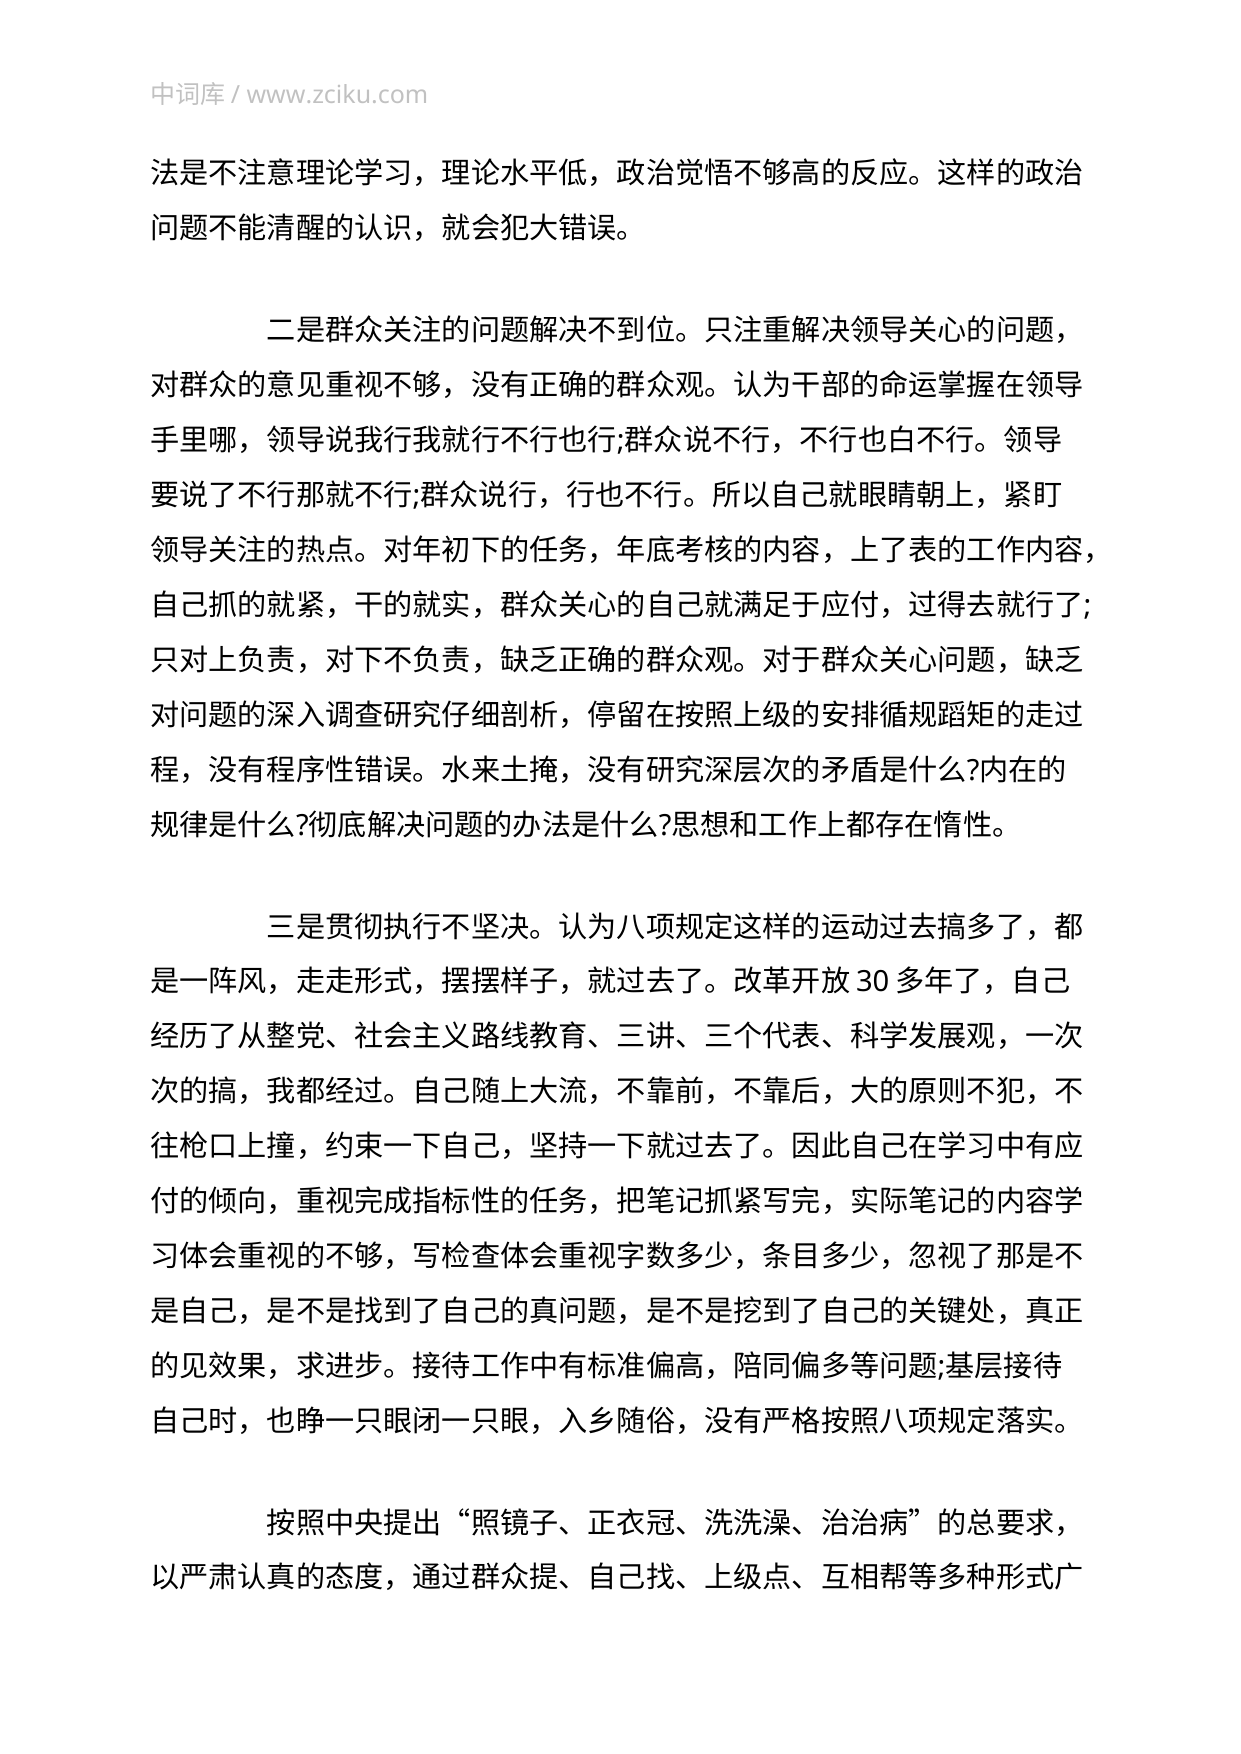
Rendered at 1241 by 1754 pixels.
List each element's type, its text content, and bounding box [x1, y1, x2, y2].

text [150, 150, 1090, 247]
text 二是群众关注的问题解决不到位。只注重解决领导关心的问题，对群众的意见重视不够，没有正确的群众观。认为干部的命运掌握在领导手里哪，领导说我行我就行不行也行;群众说不行，不行也白不行。领导要说了不行那就不行;群众说行，行也不行。所以自己就眼睛朝上，紧盯领导关注的热点。对年初下的任务，年底考核的内容，上了表的工作内容，自己抓的就紧，干的就实，群众关心的自己就满足于应付，过得去就行了;只对上负责，对下不负责，缺乏正确的群众观。对于群众关心问题，缺乏对问题的深入调查研究仔细剖析，停留在按照上级的安排循规蹈矩的走过程，没有程序性错误。水来土掩，没有研究深层次的矛盾是什么?内在的规律是什么?彻底解决问题的办法是什么?思想和工作上都存在惰性。 [150, 307, 1090, 843]
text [150, 1499, 1090, 1596]
text 三是贯彻执行不坚决。认为八项规定这样的运动过去搞多了，都是一阵风，走走形式，摆摆样子，就过去了。改革开放30多年了，自己经历了从整党、社会主义路线教育、三讲、三个代表、科学发展观，一次次的搞，我都经过。自己随上大流，不靠前，不靠后，大的原则不犯，不往枪口上撞，约束一下自己，坚持一下就过去了。因此自己在学习中有应付的倾向，重视完成指标性的任务，把笔记抓紧写完，实际笔记的内容学习体会重视的不够，写检查体会重视字数多少，条目多少，忽视了那是不是自己，是不是找到了自己的真问题，是不是挖到了自己的关键处，真正的见效果，求进步。接待工作中有标准偏高，陪同偏多等问题;基层接待自己时，也睁一只眼闭一只眼，入乡随俗，没有严格按照八项规定落实。 [150, 903, 1090, 1440]
